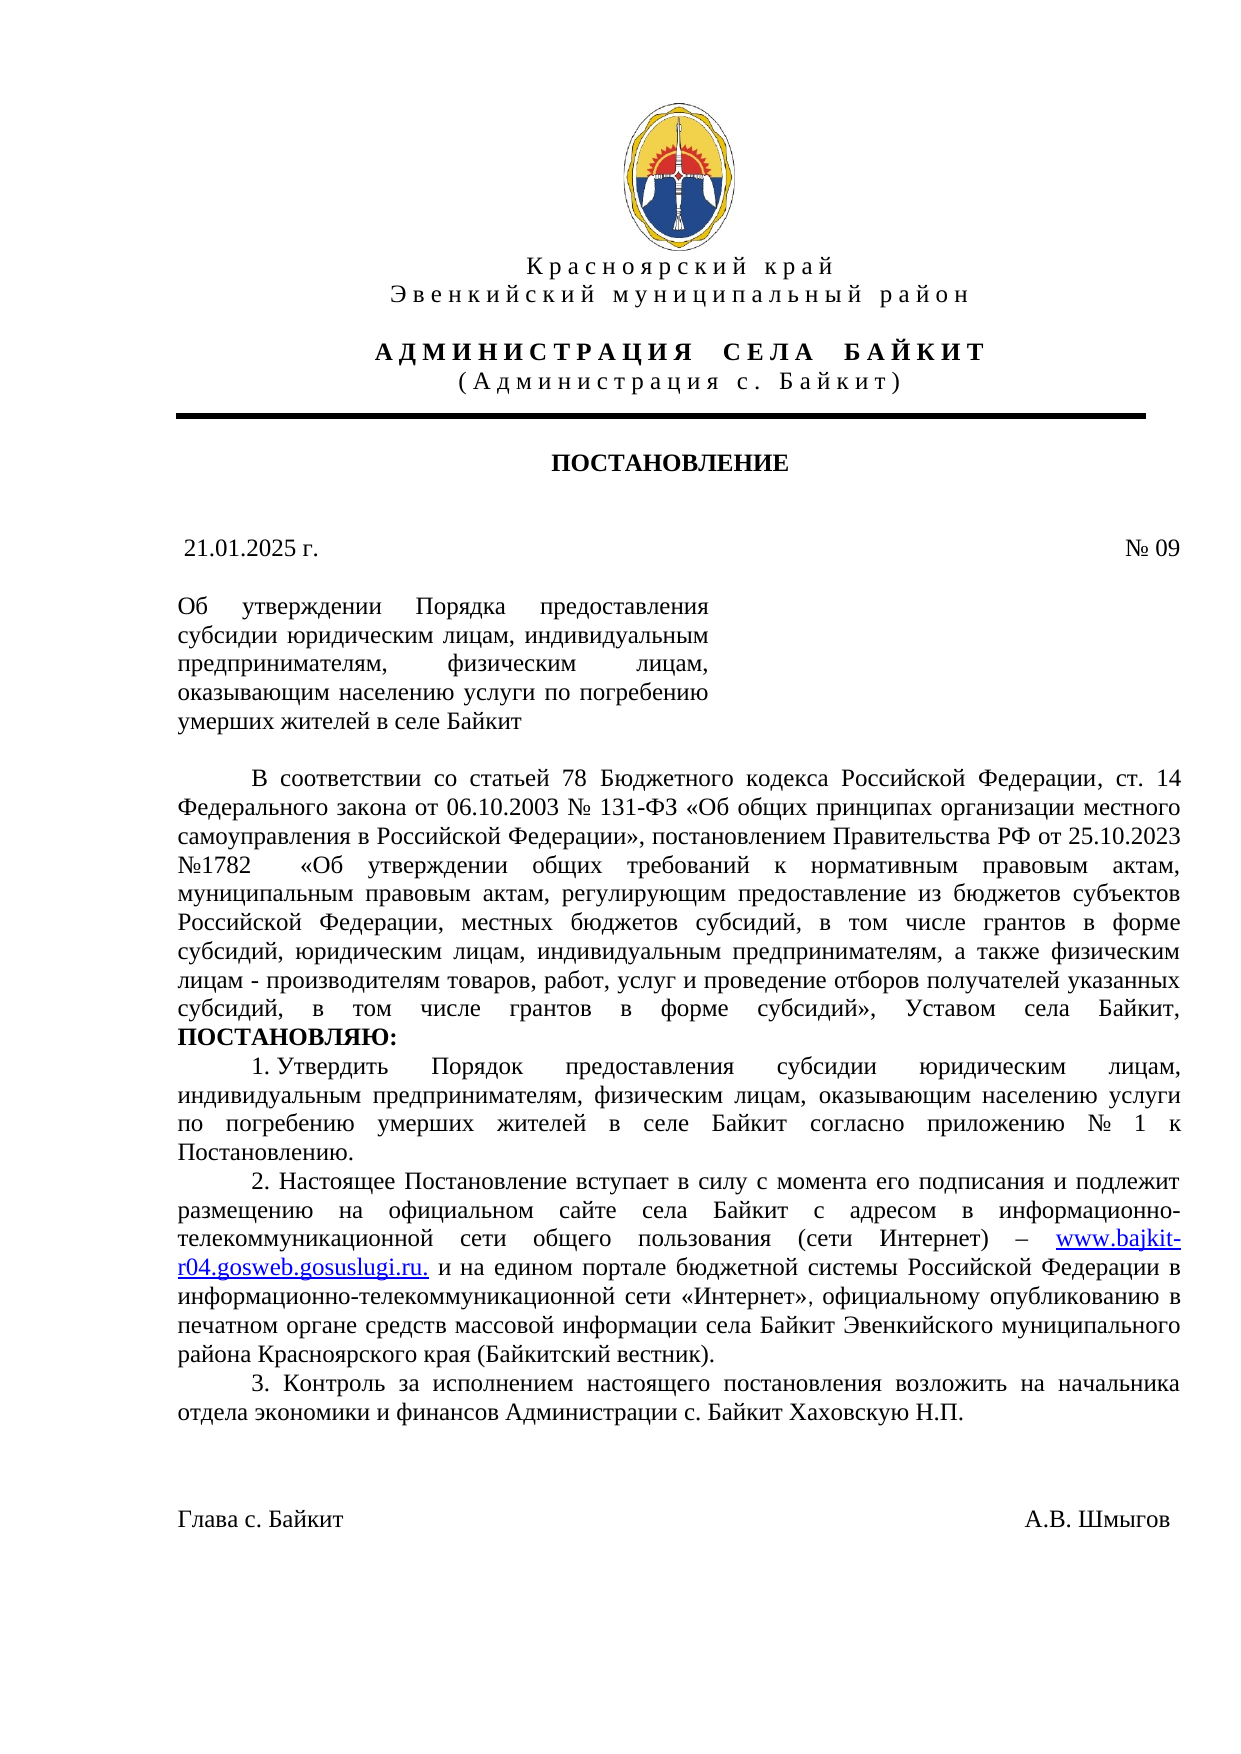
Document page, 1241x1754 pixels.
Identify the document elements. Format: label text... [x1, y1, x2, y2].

text В соответствии со статьей 78 Бюджетного кодекса Российской Федерации, ст. 14 Федерального закона от 06.10.2003 № 131-ФЗ «Об общих принципах организации местного самоуправления в Российской Федерации», постановлением Правительства РФ от 25.10.2023 №1782 «Об утверждении общих требований к нормативным правовым актам, муниципальным правовым актам, регулирующим предоставление из бюджетов субъектов Российской Федерации, местных бюджетов субсидий, в том числе грантов в форме субсидий, юридическим лицам, индивидуальным предпринимателям, а также физическим лицам - производителям товаров, работ, услуг и проведение отборов получателей указанных субсидий, в том числе грантов в форме субсидий», Уставом села Байкит, ПОСТАНОВЛЯЮ: [177, 763, 1181, 1051]
text АДМИНИСТРАЦИЯ СЕЛА БАЙКИТ [177, 337, 1181, 366]
text Об утверждении Порядка предоставления субсидии юридическим лицам, индивидуальным предпринимателям, физическим лицам, оказывающим населению услуги по погребению умерших жителей в селе Байкит [177, 591, 709, 735]
text Глава с. Байкит А.В. Шмыгов [177, 1504, 1181, 1533]
text Красноярский край [177, 251, 1181, 279]
picture [623, 103, 735, 251]
text 21.01.2025 г. № 09 [177, 533, 1181, 562]
text (Администрация с. Байкит) [177, 366, 1181, 394]
text 2. Настоящее Постановление вступает в силу с момента его подписания и подлежит размещению на официальном сайте села Байкит с адресом в информационно-телекоммуникационной сети общего пользования (сети Интернет) – www.bajkit-r04.gosweb.gosuslugi.ru. и на едином портале бюджетной системы Российской Федерации в информационно-телекоммуникационной сети «Интернет», официальному опубликованию в печатном органе средств массовой информации села Байкит Эвенкийского муниципального района Красноярского края (Байкитский вестник). [177, 1166, 1181, 1368]
text 1. Утвердить Порядок предоставления субсидии юридическим лицам, индивидуальным предпринимателям, физическим лицам, оказывающим населению услуги по погребению умерших жителей в селе Байкит согласно приложению № 1 к Постановлению. [177, 1051, 1181, 1166]
text ПОСТАНОВЛЕНИЕ [177, 448, 1163, 477]
text 3. Контроль за исполнением настоящего постановления возложить на начальника отдела экономики и финансов Администрации с. Байкит Хаховскую Н.П. [177, 1368, 1181, 1425]
text Эвенкийский муниципальный район [177, 279, 1181, 308]
